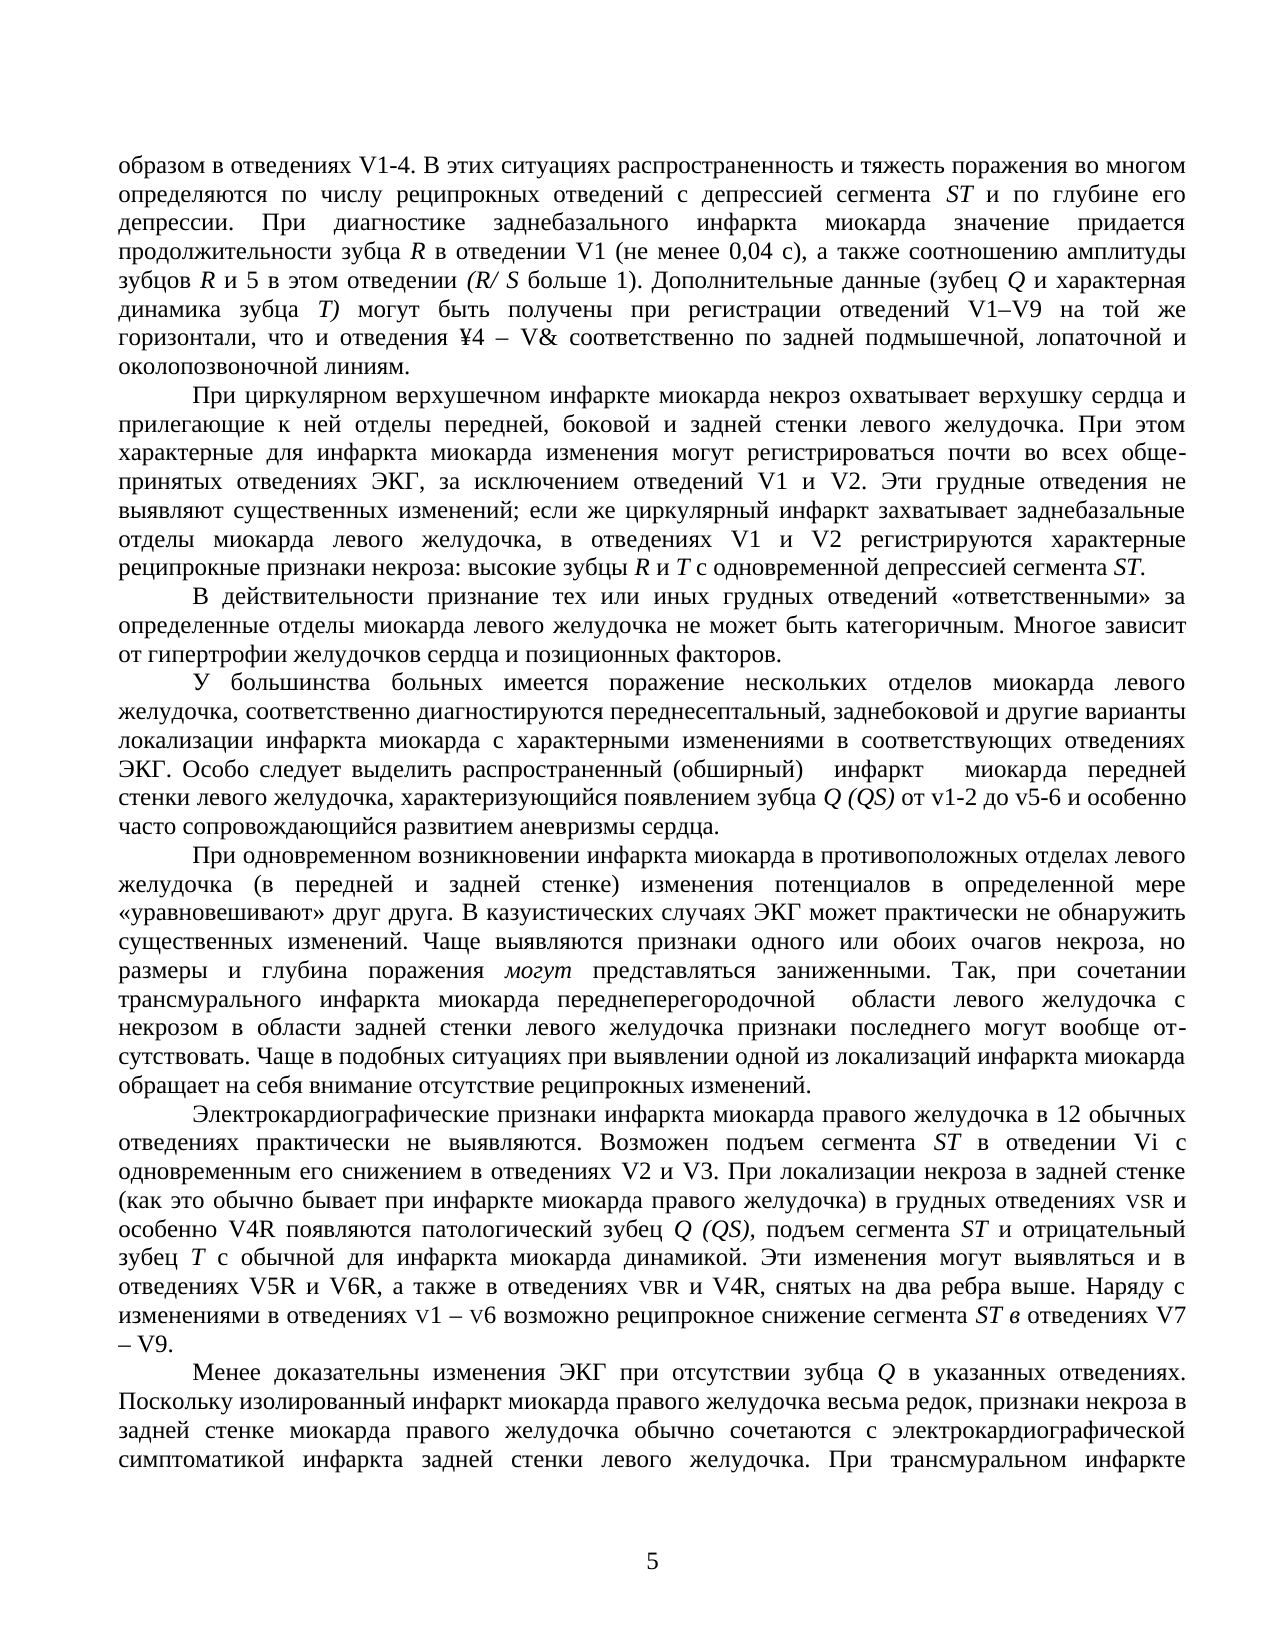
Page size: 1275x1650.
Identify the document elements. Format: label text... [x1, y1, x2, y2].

text При циркулярном верхушечном инфаркте миокарда некроз охватывает верхушку сердца и прилегающие к ней отделы передней, боковой и задней стенки левого желудочка. При этом характерные для инфаркта миокарда изменения могут регистрироваться почти во всех общепринятых отведениях ЭКГ, за исключением отведений V1 и V2. Эти грудные отведения не выявляют существенных изменений; если же циркулярный инфаркт захватывает заднебазальные отделы миокарда левого желудочка, в отведениях V1 и V2 регистрируются характерные реципрокные признаки некроза: высокие зубцы R и Т с одновременной депрессией сегмента ST. [118, 380, 1186, 581]
text У большинства больных имеется поражение нескольких отделов миокарда левого желудочка, соответственно диагностируются переднесептальный, заднебоковой и другие варианты локализации инфаркта миокарда с характерными изменениями в соответствующих отведениях ЭКГ. Особо следует выделить распространенный (обширный) инфаркт миокарда передней стенки левого желудочка, характеризующийся появлением зубца Q (QS) от v1-2 до v5-6 и особенно часто сопровождающийся развитием аневризмы сердца. [118, 667, 1186, 840]
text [118, 1357, 1186, 1472]
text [118, 150, 1186, 380]
text В действительности признание тех или иных грудных отведений «ответственными» за определенные отделы миокарда левого желудочка не может быть категоричным. Многое зависит от гипертрофии желудочков сердца и позиционных факторов. [118, 581, 1186, 667]
text Электрокардиографические признаки инфаркта миокарда правого желудочка в 12 обычных отведениях практически не выявляются. Возможен подъем сегмента ST в отведении Vi с одновременным его снижением в отведениях V2 и V3. При локализации некроза в задней стенке (как это обычно бывает при инфаркте миокарда правого желудочка) в грудных отведениях vsr и особенно V4R появляются патологический зубец Q (QS), подъем сегмента ST и отрицательный зубец Т с обычной для инфаркта миокарда динамикой. Эти изменения могут выявляться и в отведениях V5R и V6R, а также в отведениях vbr и V4R, снятых на два ребра выше. Наряду с изменениями в отведениях v1 – v6 возможно реципрокное снижение сегмента ST в отведениях V7 – V9. [118, 1099, 1186, 1357]
text При одновременном возникновении инфаркта миокарда в противоположных отделах левого желудочка (в передней и задней стенке) изменения потенциалов в определенной мере «уравновешивают» друг друга. В казуистических случаях ЭКГ может практически не обнаружить существенных изменений. Чаще выявляются признаки одного или обоих очагов некроза, но размеры и глубина поражения могут представляться заниженными. Так, при сочетании трансмурального инфаркта миокарда переднеперегородочной области левого желудочка с некрозом в области задней стенки левого желудочка признаки последнего могут вообще отсутствовать. Чаще в подобных ситуациях при выявлении одной из локализаций инфаркта миокарда обращает на себя внимание отсутствие реципрокных изменений. [118, 840, 1186, 1099]
